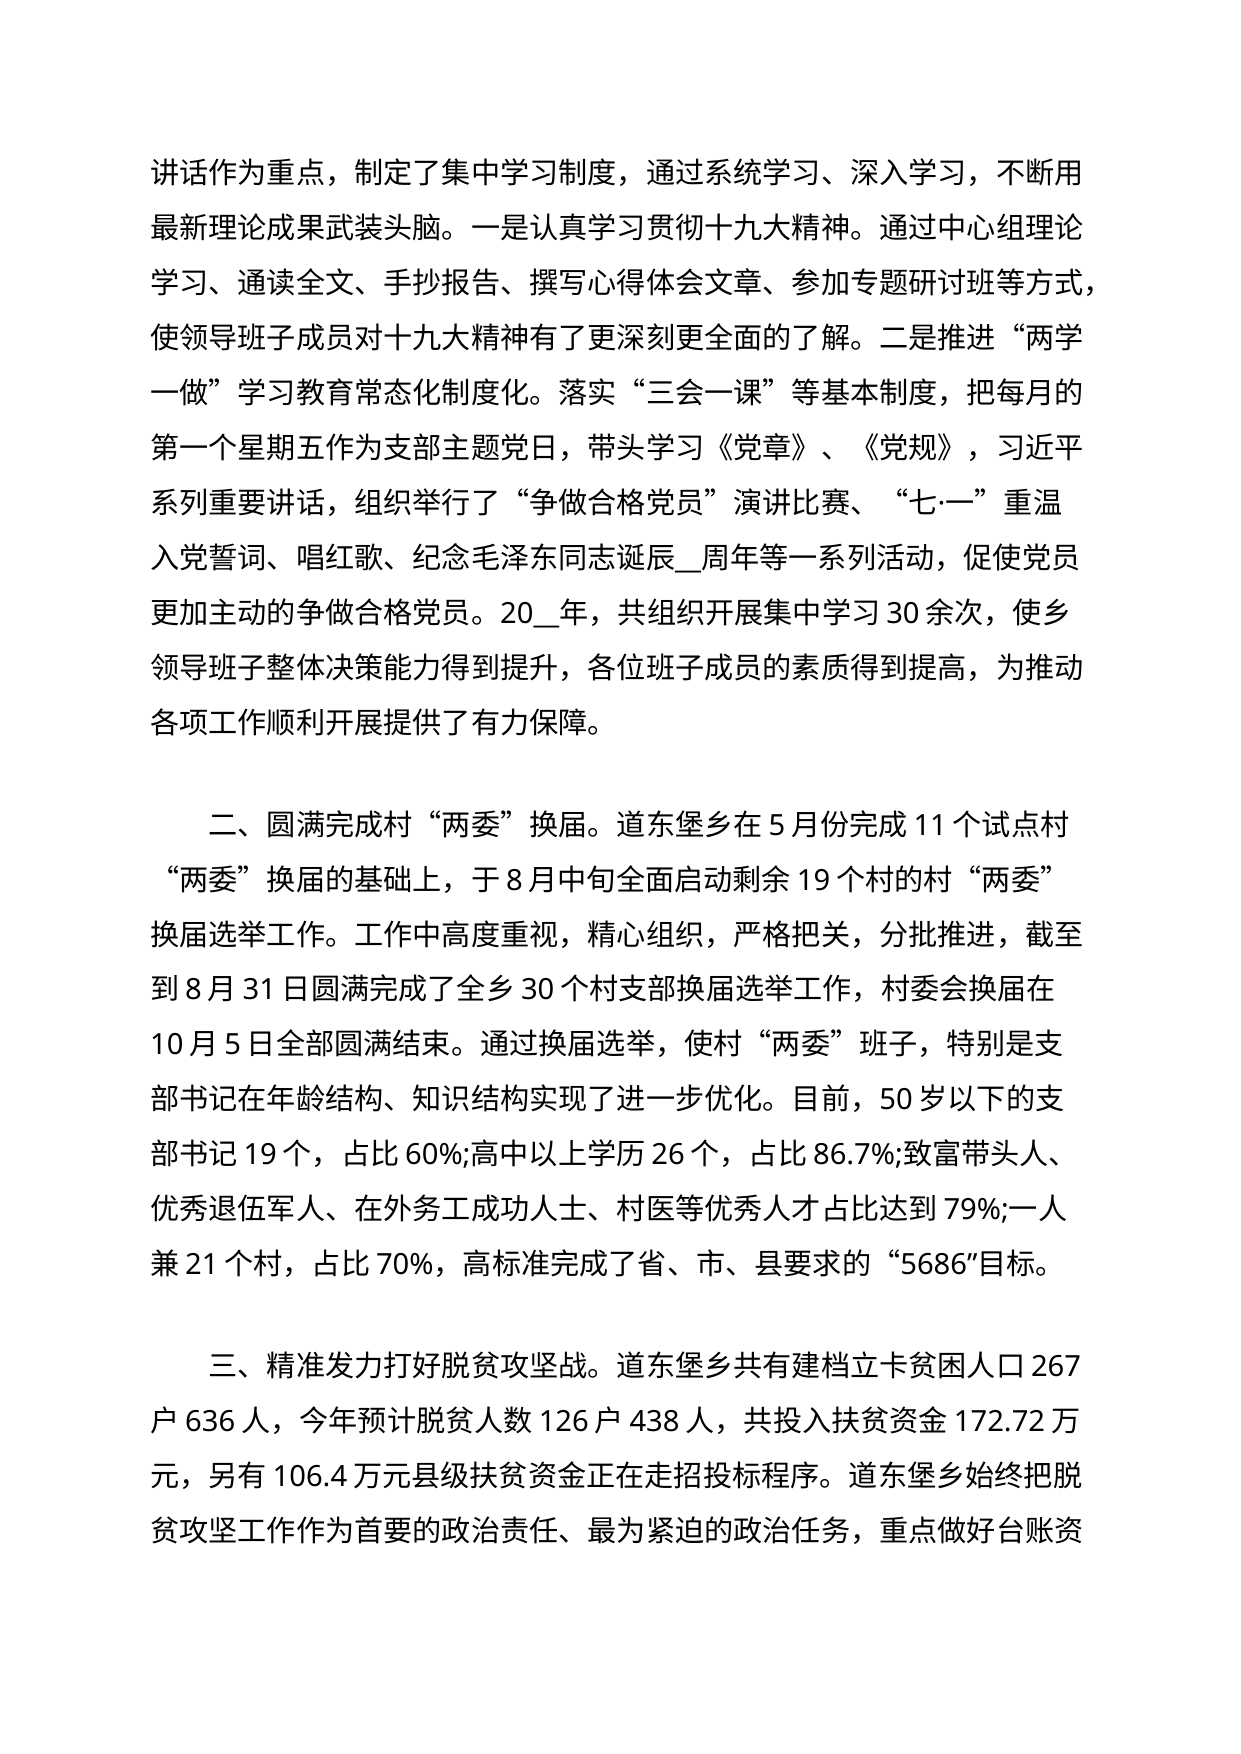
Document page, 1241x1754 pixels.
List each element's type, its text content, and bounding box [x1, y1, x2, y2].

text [150, 150, 1090, 742]
text 二、圆满完成村“两委”换届。道东堡乡在5月份完成11个试点村“两委”换届的基础上，于8月中旬全面启动剩余19个村的村“两委”换届选举工作。工作中高度重视，精心组织，严格把关，分批推进，截至到8月31日圆满完成了全乡30个村支部换届选举工作，村委会换届在10月5日全部圆满结束。通过换届选举，使村“两委”班子，特别是支部书记在年龄结构、知识结构实现了进一步优化。目前，50岁以下的支部书记19个，占比60%;高中以上学历26个，占比86.7%;致富带头人、优秀退伍军人、在外务工成功人士、村医等优秀人才占比达到79%;一人兼21个村，占比70%，高标准完成了省、市、县要求的“5686”目标。 [150, 801, 1090, 1283]
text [150, 1343, 1090, 1550]
